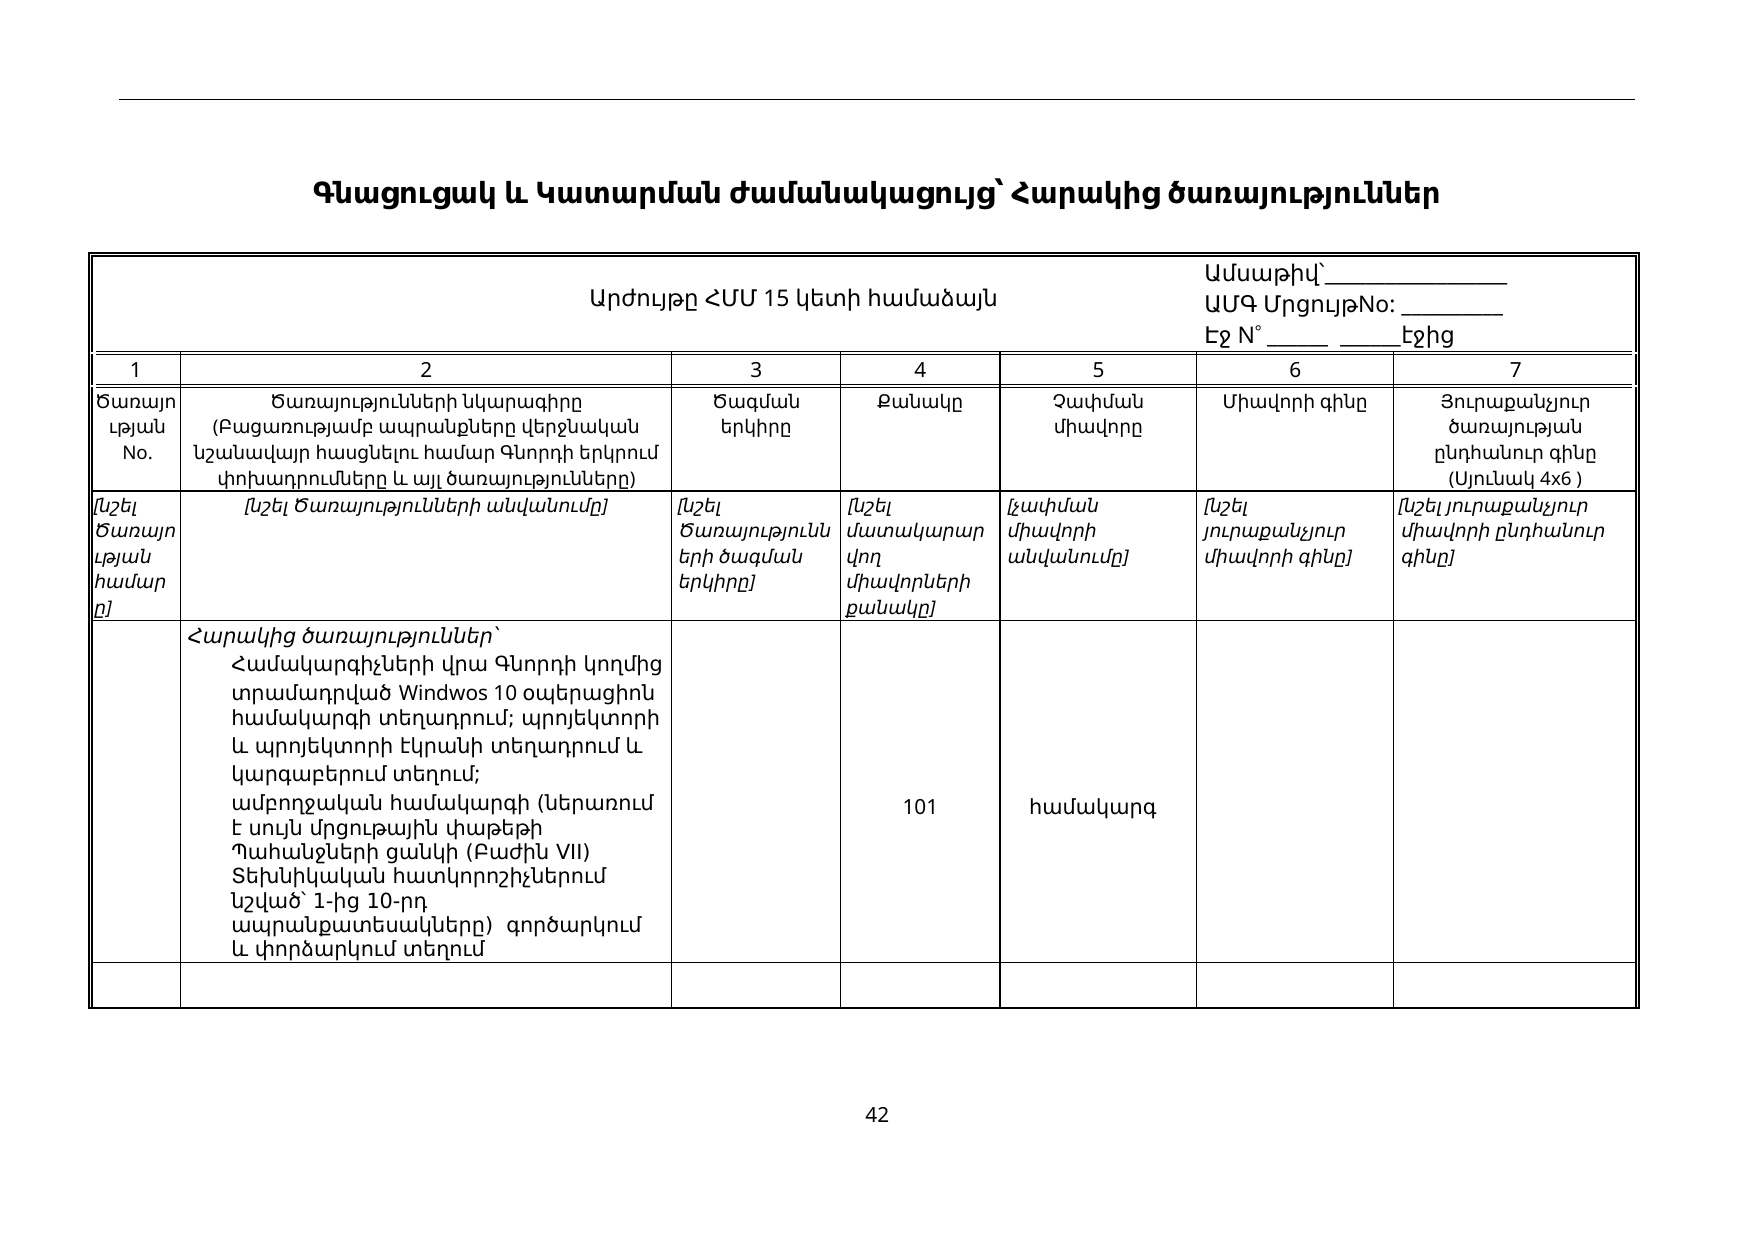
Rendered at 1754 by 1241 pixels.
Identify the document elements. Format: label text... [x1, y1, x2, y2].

table_cell Հարակից ծառայություններ՝ Համակարգիչների վրա Գնորդի կողմից տրամադրված Windwos 10 օպերացիոն համակարգի տեղադրում; պրոյեկտորի և պրոյեկտորի էկրանի տեղադրում և կարգաբերում տեղում; ամբողջական համակարգի (ներառում է սույն մրցութային փաթեթի Պահանջների ցանկի (Բաժին VII) Տեխնիկական հատկորոշիչներում նշված՝ 1-ից 10-րդ ապրանքատեսակները) գործարկում և փորձարկում տեղում [181, 621, 671, 962]
table_cell [նշել Ծառայությունների ծագման երկիրը] [672, 492, 840, 619]
table_cell [նշել Ծառայությունների անվանումը] [181, 492, 671, 619]
table_header [93, 257, 390, 351]
table_header Արժույթը ՀՄՄ 15 կետի համաձայն [390, 257, 1197, 351]
table_cell Ծառայության No. [90, 384, 180, 490]
table_cell [672, 963, 840, 1007]
text Գնացուցակ և Կատարման ժամանակացույց՝ Հարակից ծառայություններ [118, 173, 1635, 212]
table_cell [841, 963, 999, 1007]
table_header Ամսաթիվ՝__________________ ԱՄԳ ՄրցույթNo: __________ Էջ N ______ ______էջից [1197, 257, 1635, 351]
table_cell 6 [1197, 355, 1393, 384]
table_cell համակարգ [1001, 621, 1196, 962]
table_cell Չափման միավորը [1001, 388, 1196, 490]
table_cell 4 [841, 355, 999, 384]
table_cell 1 [90, 351, 180, 384]
table_cell [1197, 621, 1393, 962]
table_cell 2 [181, 355, 671, 384]
table_cell Ծառայությունների նկարագիրը (Բացառությամբ ապրանքները վերջնական նշանավայր հասցնելու համար Գնորդի երկրում փոխադրումները և այլ ծառայությունները) [181, 388, 671, 490]
table_cell Միավորի գինը [1197, 388, 1393, 490]
table_cell [նշել յուրաքանչյուր միավորի ընդհանուր գինը] [1394, 492, 1635, 619]
table_cell [1394, 621, 1635, 962]
table_cell [1394, 963, 1635, 1007]
table_cell [նշել յուրաքանչյուր միավորի գինը] [1197, 492, 1393, 619]
table_cell [672, 621, 840, 962]
table_cell [նշել մատակարարվող միավորների քանակը] [841, 492, 999, 619]
table_cell Քանակը [841, 388, 999, 490]
table_cell [1197, 963, 1393, 1007]
table_cell [նշել Ծառայության համարը] [93, 492, 180, 619]
table_cell [181, 963, 671, 1007]
table_cell Ծագման երկիրը [672, 388, 840, 490]
table_cell 101 [841, 621, 999, 962]
table_cell [1001, 963, 1196, 1007]
table_cell 5 [1001, 355, 1196, 384]
table_cell [93, 621, 180, 962]
table_cell 3 [672, 355, 840, 384]
table_cell [93, 963, 180, 1007]
table_cell [չափման միավորի անվանումը] [1001, 492, 1196, 619]
table_cell Յուրաքանչյուր ծառայության ընդհանուր գինը (Սյունակ 4x6 ) [1394, 384, 1637, 490]
table_cell 7 [1394, 351, 1637, 384]
